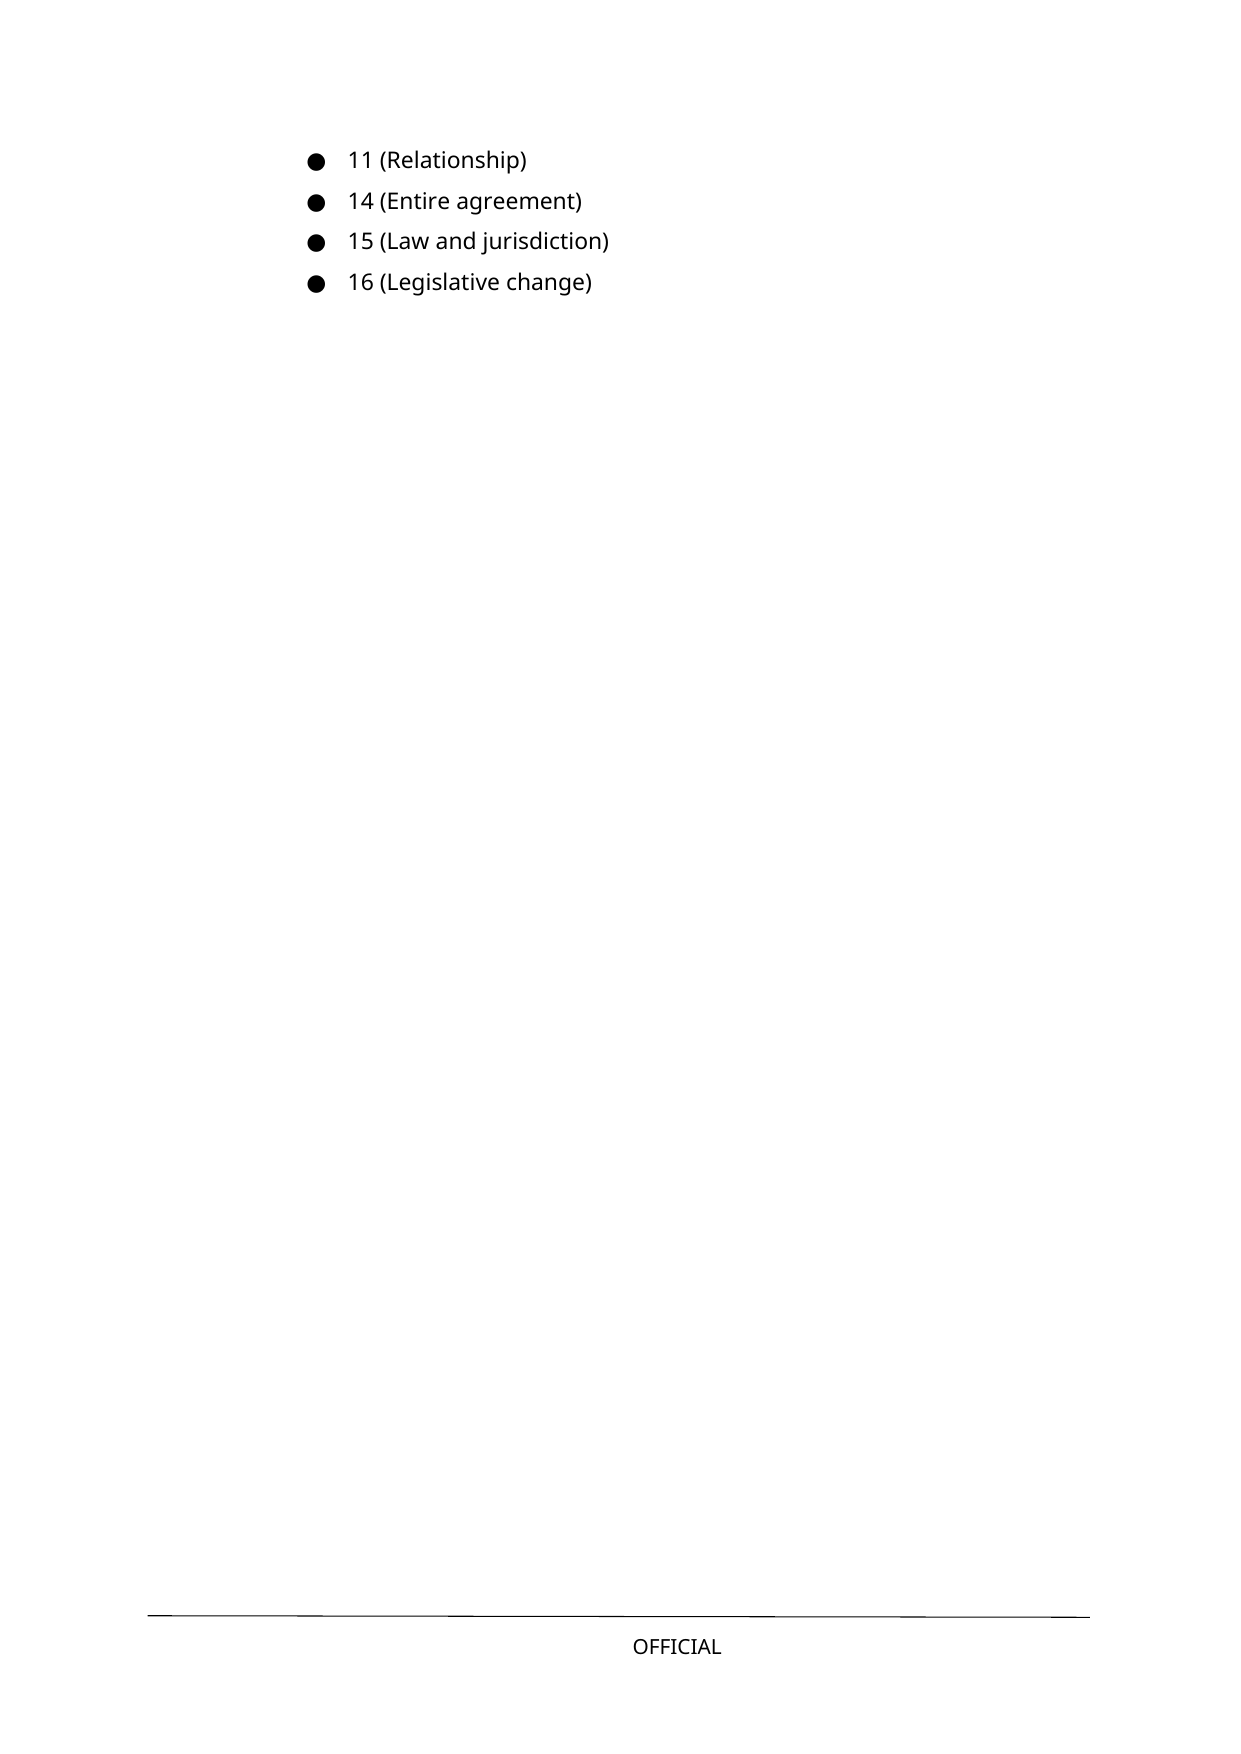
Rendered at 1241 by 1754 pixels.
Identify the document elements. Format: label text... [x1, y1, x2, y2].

list 16 (Legislative change) [306, 266, 1240, 297]
list 14 (Entire agreement) [306, 185, 1240, 216]
list 15 (Law and jurisdiction) [306, 225, 1240, 256]
list 11 (Relationship) [306, 144, 1240, 175]
